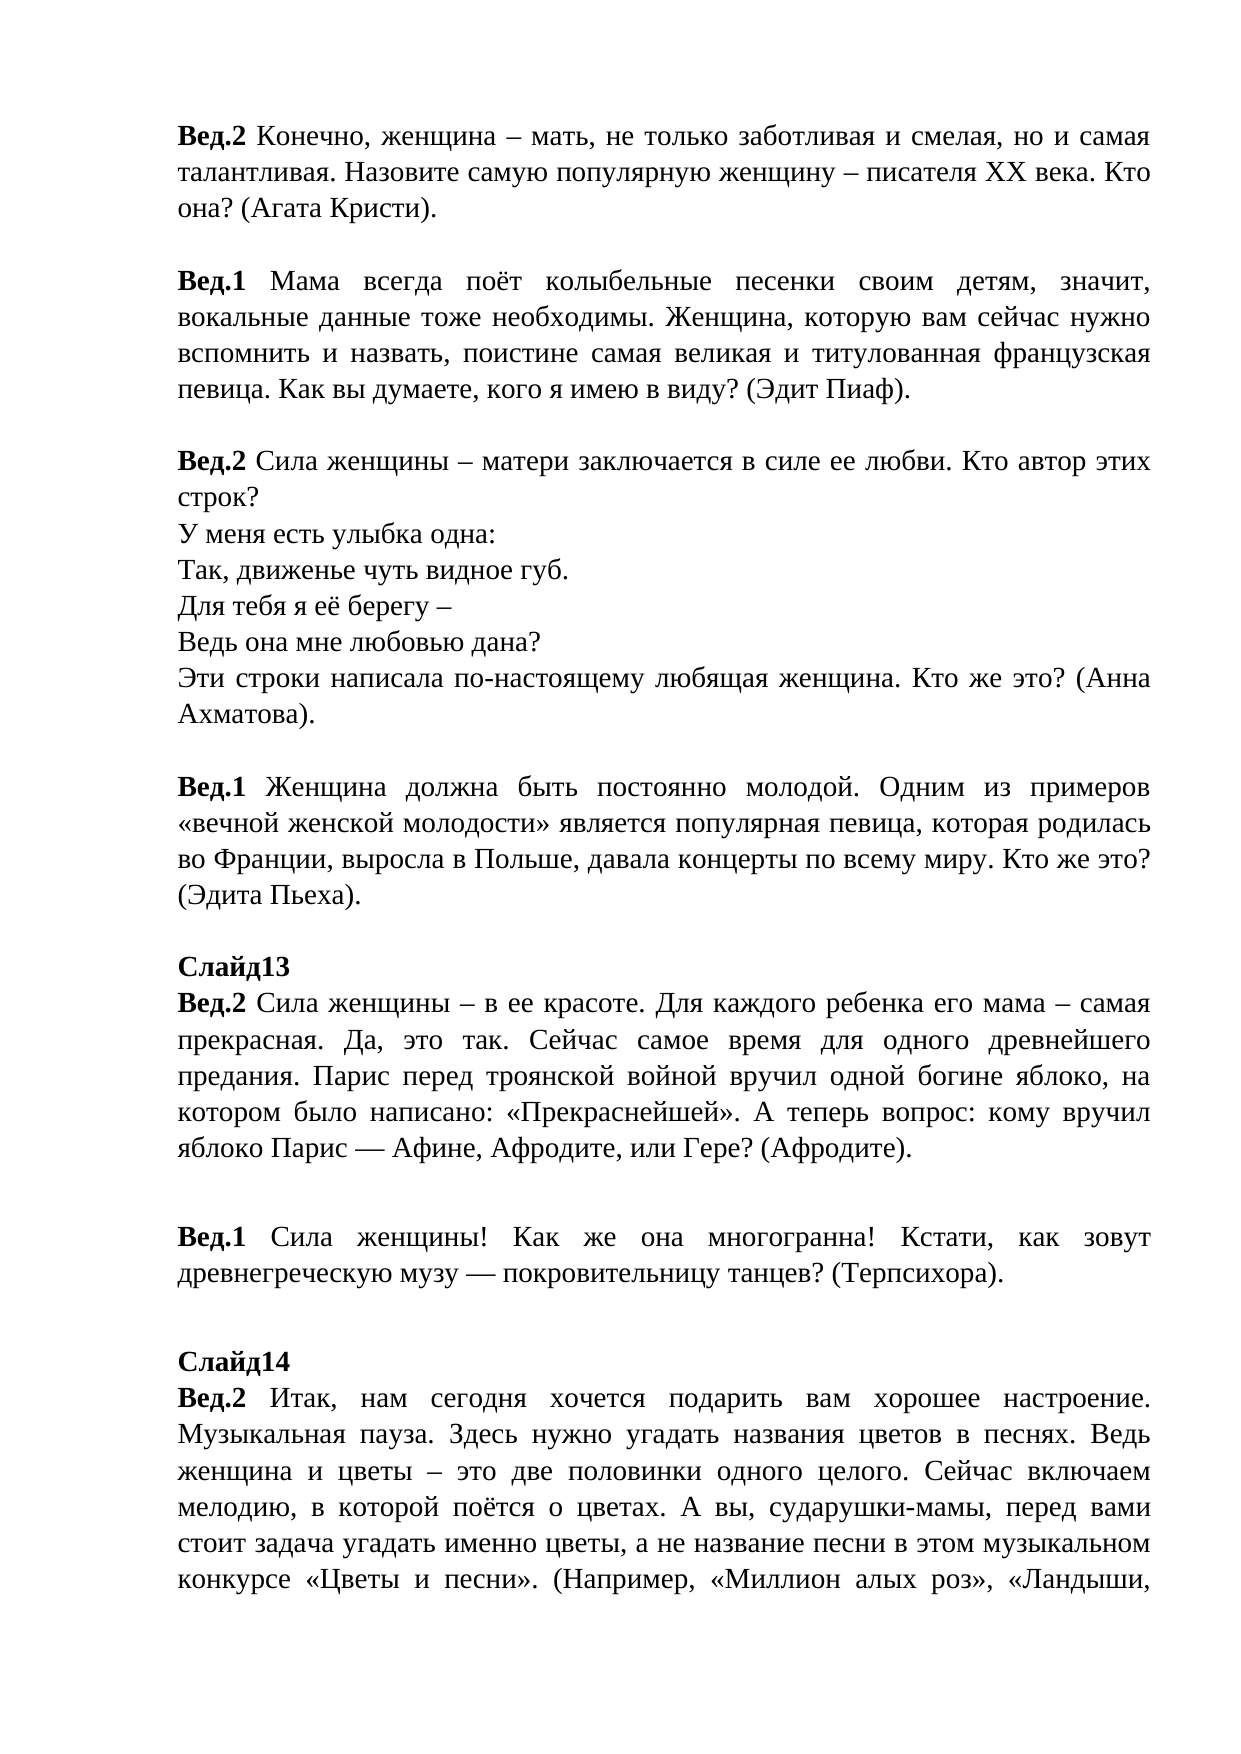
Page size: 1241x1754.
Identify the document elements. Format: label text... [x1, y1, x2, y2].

text Вед.1 Женщина должна быть постоянно молодой. Одним из примеров «вечной женской молодости» является популярная певица, которая родилась во Франции, выросла в Польше, давала концерты по всему миру. Кто же это? (Эдита Пьеха). [177, 769, 1152, 911]
text Вед.1 Сила женщины! Как же она многогранна! Кстати, как зовут древнегреческую музу — покровительницу танцев? (Терпсихора). [177, 1219, 1152, 1289]
text Вед.2 Сила женщины – в ее красоте. Для каждого ребенка его мама – самая прекрасная. Да, это так. Сейчас самое время для одного древнейшего предания. Парис перед троянской войной вручил одной богине яблоко, на котором было написано: «Прекраснейшей». А теперь вопрос: кому вручил яблоко Парис — Афине, Афродите, или Гере? (Афродите). [177, 986, 1152, 1164]
text Так, движенье чуть видное губ. [177, 552, 1152, 585]
text Ведь она мне любовью дана? [177, 624, 1152, 658]
text У меня есть улыбка одна: [177, 516, 1152, 549]
text Эти строки написала по-настоящему любящая женщина. Кто же это? (Анна Ахматова). [177, 660, 1152, 730]
text Слайд14 [177, 1344, 1152, 1378]
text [177, 1380, 1152, 1595]
text Для тебя я её берегу – [177, 588, 1152, 622]
text Вед.2 Сила женщины – матери заключается в силе ее любви. Кто автор этих строк? [177, 443, 1152, 513]
text Вед.1 Мама всегда поёт колыбельные песенки своим детям, значит, вокальные данные тоже необходимы. Женщина, которую вам сейчас нужно вспомнить и назвать, поистине самая великая и титулованная французская певица. Как вы думаете, кого я имею в виду? (Эдит Пиаф). [177, 263, 1152, 405]
text Слайд13 [177, 949, 1152, 983]
text Вед.2 Конечно, женщина – мать, не только заботливая и смелая, но и самая талантливая. Назовите самую популярную женщину – писателя ХХ века. Кто она? (Агата Кристи). [177, 118, 1152, 224]
